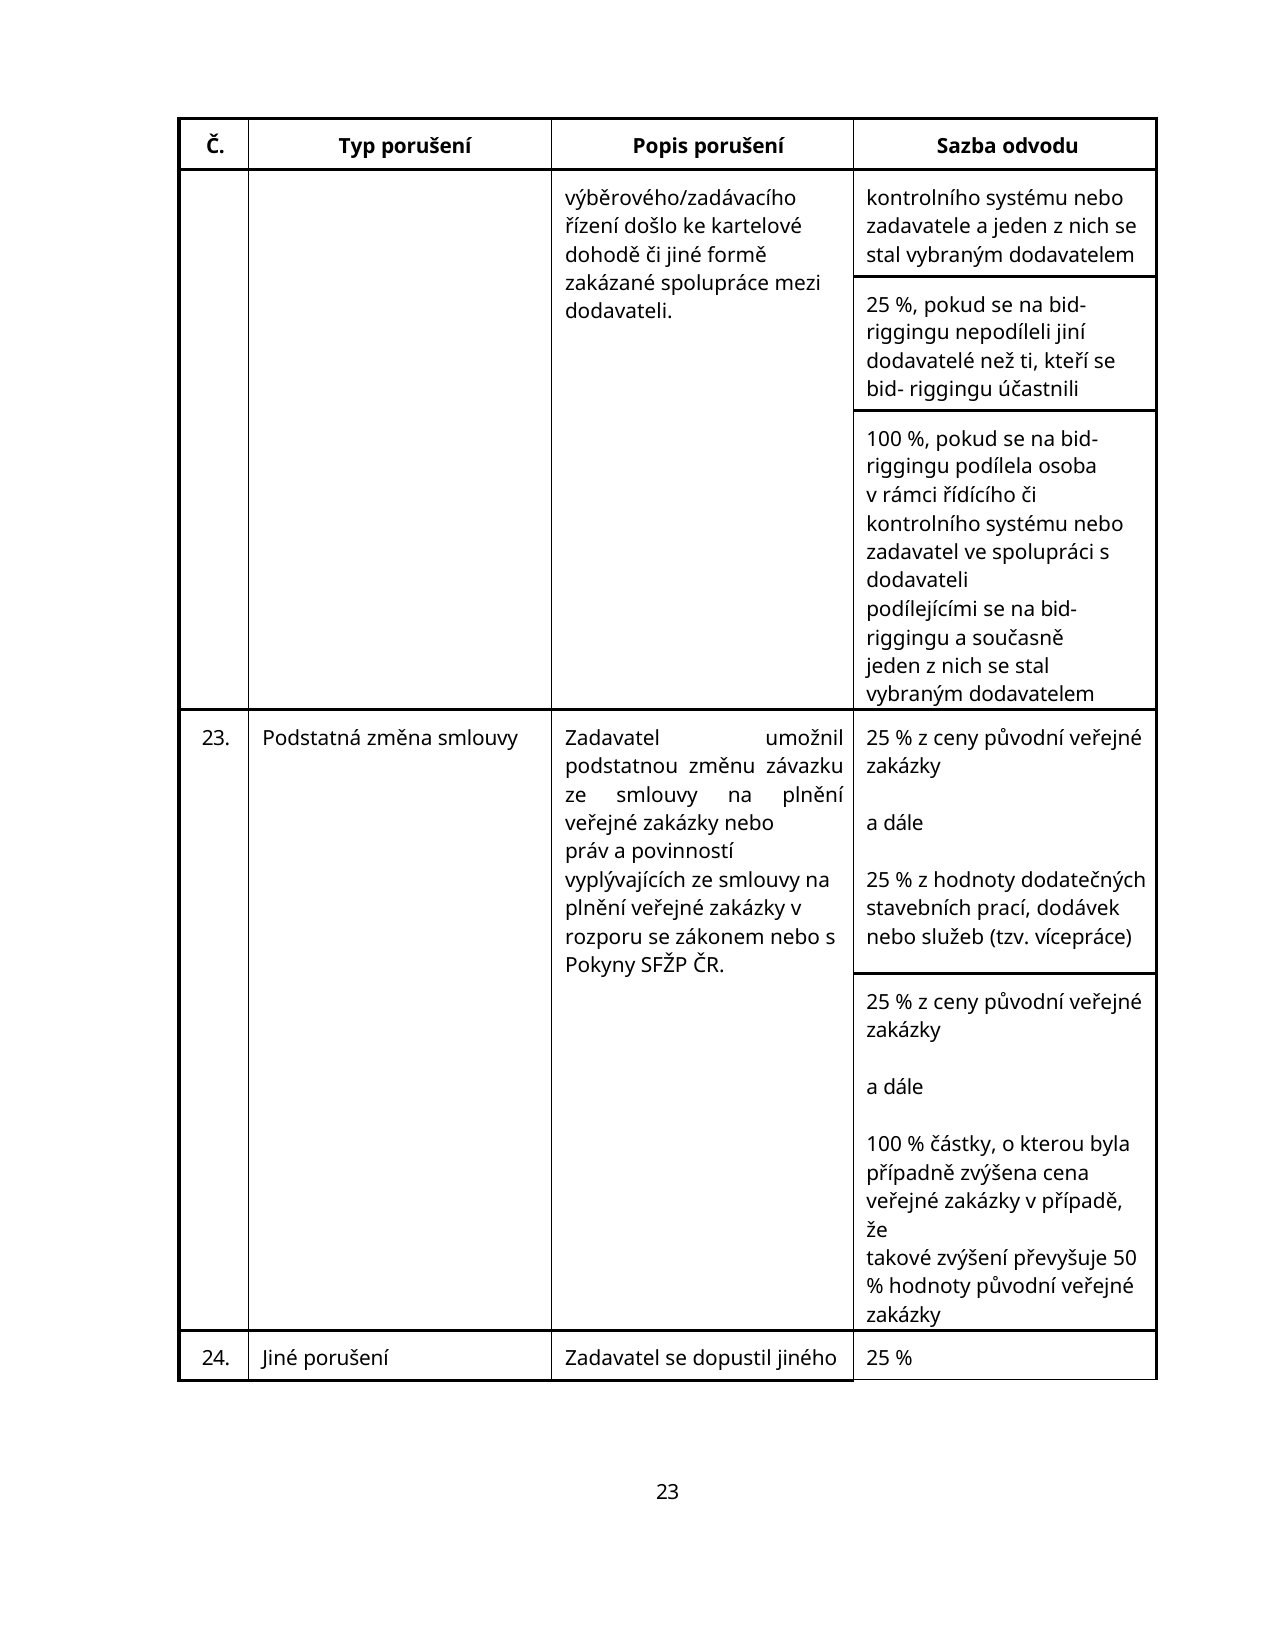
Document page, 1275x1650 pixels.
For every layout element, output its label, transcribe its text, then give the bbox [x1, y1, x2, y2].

table_cell Jiné porušení [249, 1332, 551, 1379]
table_cell Podstatná změna smlouvy [249, 711, 551, 1328]
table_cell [552, 1332, 853, 1379]
table_cell 24. [181, 1332, 248, 1379]
table_cell 25 % z ceny původní veřejné zakázky a dále 25 % z hodnoty dodatečných stavebních prací, dodávek nebo služeb (tzv. vícepráce) [854, 711, 1155, 972]
table_header Sazba odvodu [854, 120, 1155, 168]
table_header Typ porušení [249, 120, 551, 168]
table_cell 25 %, pokud se na bid- riggingu nepodíleli jiní dodavatelé než ti, kteří se bid- riggingu účastnili [854, 278, 1155, 409]
table_cell [249, 171, 551, 708]
table_cell 25 % z ceny původní veřejné zakázky a dále 100 % částky, o kterou byla případně zvýšena cena veřejné zakázky v případě, že takové zvýšení převyšuje 50 % hodnoty původní veřejné zakázky [854, 975, 1155, 1328]
table_cell kontrolního systému nebo zadavatele a jeden z nich se stal vybraným dodavatelem [854, 171, 1155, 275]
table_cell Zadavatel umožnil podstatnou změnu závazku ze smlouvy na plnění veřejné zakázky nebo práv a povinností vyplývajících ze smlouvy na plnění veřejné zakázky v rozporu se zákonem nebo s Pokyny SFŽP ČR. [552, 711, 853, 1328]
table_cell 100 %, pokud se na bid- riggingu podílela osoba v rámci řídícího či kontrolního systému nebo zadavatel ve spolupráci s dodavateli podílejícími se na bid- riggingu a současně jeden z nich se stal vybraným dodavatelem [854, 412, 1155, 708]
table_cell 25 % [854, 1332, 1155, 1379]
table_cell [181, 171, 248, 708]
table_cell 23. [181, 711, 248, 1328]
table_header Č. [181, 120, 248, 168]
table_cell výběrového/zadávacího řízení došlo ke kartelové dohodě či jiné formě zakázané spolupráce mezi dodavateli. [552, 171, 853, 708]
table_header Popis porušení [552, 120, 853, 168]
